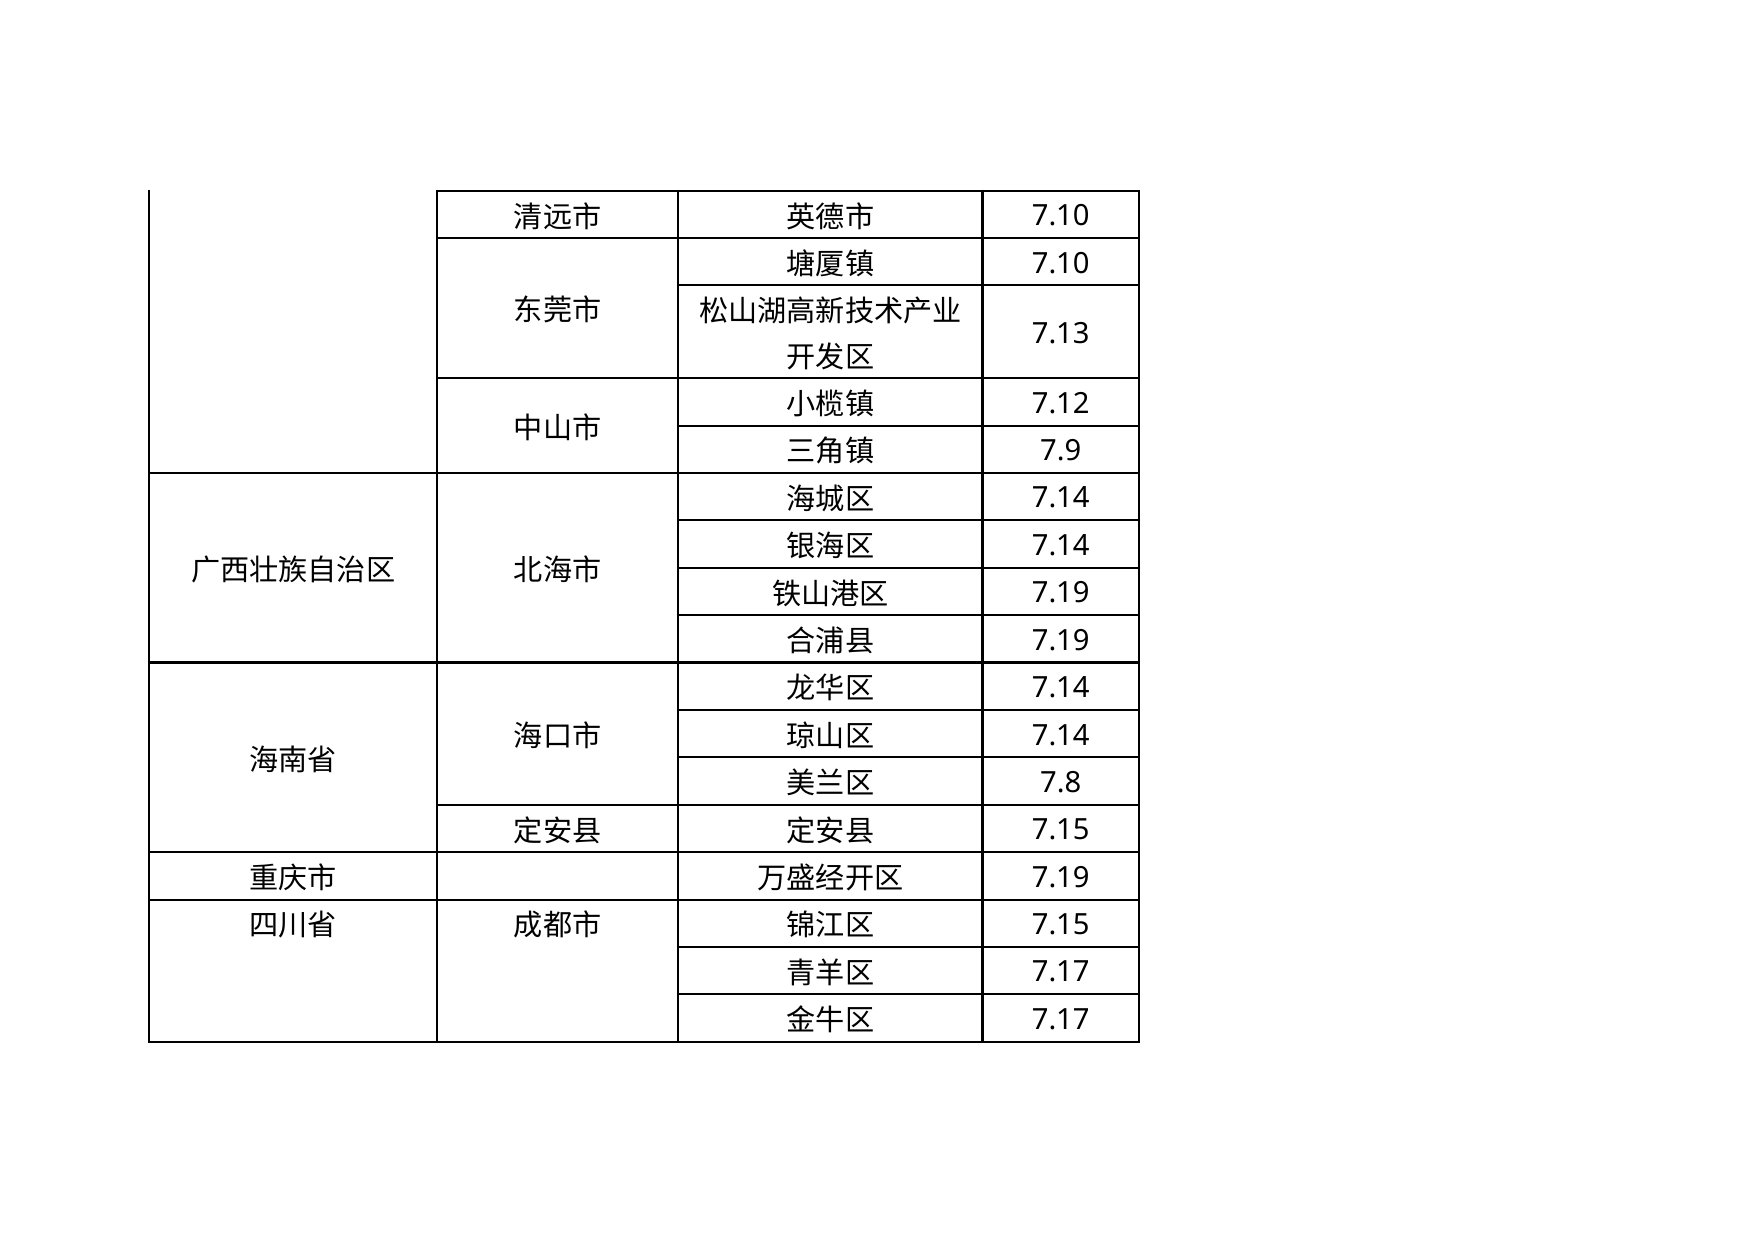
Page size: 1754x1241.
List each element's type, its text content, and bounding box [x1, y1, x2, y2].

table_cell 锦江区 [679, 901, 981, 946]
table_cell 7.19 [984, 569, 1138, 614]
table_cell 东莞市 [438, 239, 677, 377]
table_cell 7.17 [984, 995, 1138, 1041]
table_cell 7.15 [984, 806, 1138, 851]
table_cell 定安县 [679, 806, 981, 851]
table_cell 7.8 [984, 758, 1138, 804]
table_cell 7.14 [984, 664, 1138, 709]
table_cell 7.10 [984, 192, 1138, 237]
table_cell 合浦县 [679, 616, 981, 661]
table_cell 小榄镇 [679, 379, 981, 424]
table_cell 英德市 [679, 192, 981, 237]
table_cell 7.9 [984, 427, 1138, 472]
table_cell 海口市 [438, 664, 677, 804]
table_cell 7.14 [984, 474, 1138, 519]
table_cell 青羊区 [679, 948, 981, 993]
table_cell 清远市 [438, 192, 677, 237]
table_cell 成都市 [438, 901, 677, 1041]
table_cell 美兰区 [679, 758, 981, 804]
table_cell 7.10 [984, 239, 1138, 284]
table_cell 7.17 [984, 948, 1138, 993]
table_cell 银海区 [679, 521, 981, 567]
table_cell 7.14 [984, 711, 1138, 756]
table_cell 重庆市 [150, 853, 436, 898]
table_cell 广西壮族自治区 [150, 474, 436, 661]
table_cell 塘厦镇 [679, 239, 981, 284]
table_cell [438, 853, 677, 898]
table_cell 7.14 [984, 521, 1138, 567]
table_cell 金牛区 [679, 995, 981, 1041]
table_cell 7.15 [984, 901, 1138, 946]
table_cell 7.19 [984, 616, 1138, 661]
table_cell 松山湖高新技术产业开发区 [679, 286, 981, 377]
table_cell 琼山区 [679, 711, 981, 756]
table_cell 7.13 [984, 286, 1138, 377]
table_cell 海南省 [150, 664, 436, 851]
table_cell 定安县 [438, 806, 677, 851]
table_cell 海城区 [679, 474, 981, 519]
table_cell 7.19 [984, 853, 1138, 898]
table_cell 铁山港区 [679, 569, 981, 614]
table_cell 三角镇 [679, 427, 981, 472]
table_cell 万盛经开区 [679, 853, 981, 898]
table_cell 中山市 [438, 379, 677, 472]
table_cell 北海市 [438, 474, 677, 661]
table_cell 四川省 [150, 901, 436, 1041]
table_cell 7.12 [984, 379, 1138, 424]
table_cell 龙华区 [679, 664, 981, 709]
